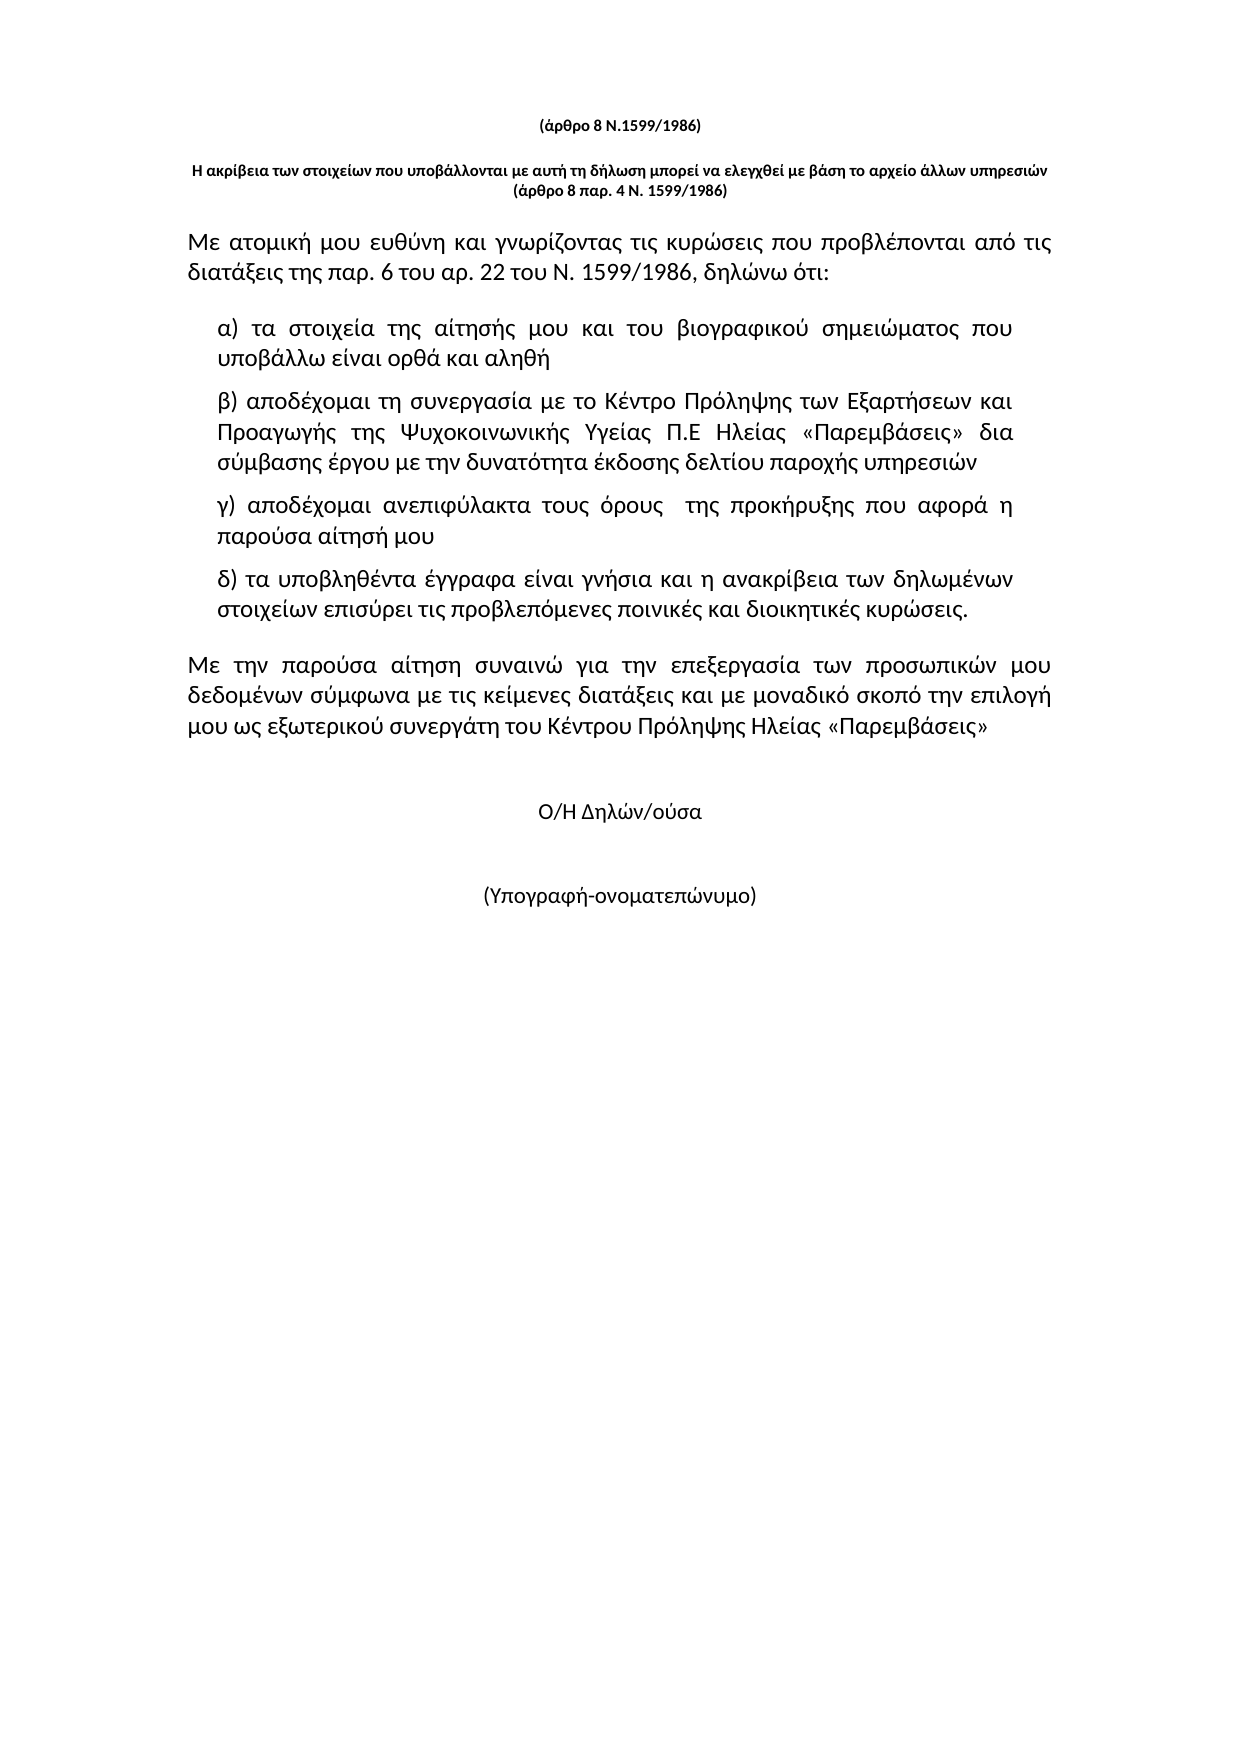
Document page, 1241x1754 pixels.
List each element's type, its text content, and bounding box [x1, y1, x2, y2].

text δ) τα υποβληθέντα έγγραφα είναι γνήσια και η ανακρίβεια των δηλωμένων στοιχείων επισύρει τις προβλεπόμενες ποινικές και διοικητικές κυρώσεις. [217, 563, 1014, 624]
text γ) αποδέχομαι ανεπιφύλακτα τους όρους της προκήρυξης που αφορά η παρούσα αίτησή μου [217, 489, 1014, 551]
text (άρθρο 8 Ν.1599/1986) [187, 115, 1053, 135]
text Με ατομική μου ευθύνη και γνωρίζοντας τις κυρώσεις που προβλέπονται από τις διατάξεις της παρ. 6 του αρ. 22 του Ν. 1599/1986, δηλώνω ότι: [187, 226, 1053, 287]
text β) αποδέχομαι τη συνεργασία με το Κέντρο Πρόληψης των Εξαρτήσεων και Προαγωγής της Ψυχοκοινωνικής Υγείας Π.Ε Ηλείας «Παρεμβάσεις» δια σύμβασης έργου με την δυνατότητα έκδοσης δελτίου παροχής υπηρεσιών [217, 386, 1014, 477]
text Με την παρούσα αίτηση συναινώ για την επεξεργασία των προσωπικών μου δεδομένων σύμφωνα με τις κείμενες διατάξεις και με μοναδικό σκοπό την επιλογή μου ως εξωτερικού συνεργάτη του Κέντρου Πρόληψης Ηλείας «Παρεμβάσεις» [187, 649, 1053, 741]
text Ο/Η Δηλών/ούσα [187, 797, 1053, 825]
text Η ακρίβεια των στοιχείων που υποβάλλονται με αυτή τη δήλωση μπορεί να ελεγχθεί με βάση το αρχείο άλλων υπηρεσιών (άρθρο 8 παρ. 4 Ν. 1599/1986) [187, 160, 1053, 201]
text (Υπογραφή-ονοματεπώνυμο) [187, 881, 1053, 909]
text α) τα στοιχεία της αίτησής μου και του βιογραφικού σημειώματος που υποβάλλω είναι ορθά και αληθή [217, 312, 1014, 373]
